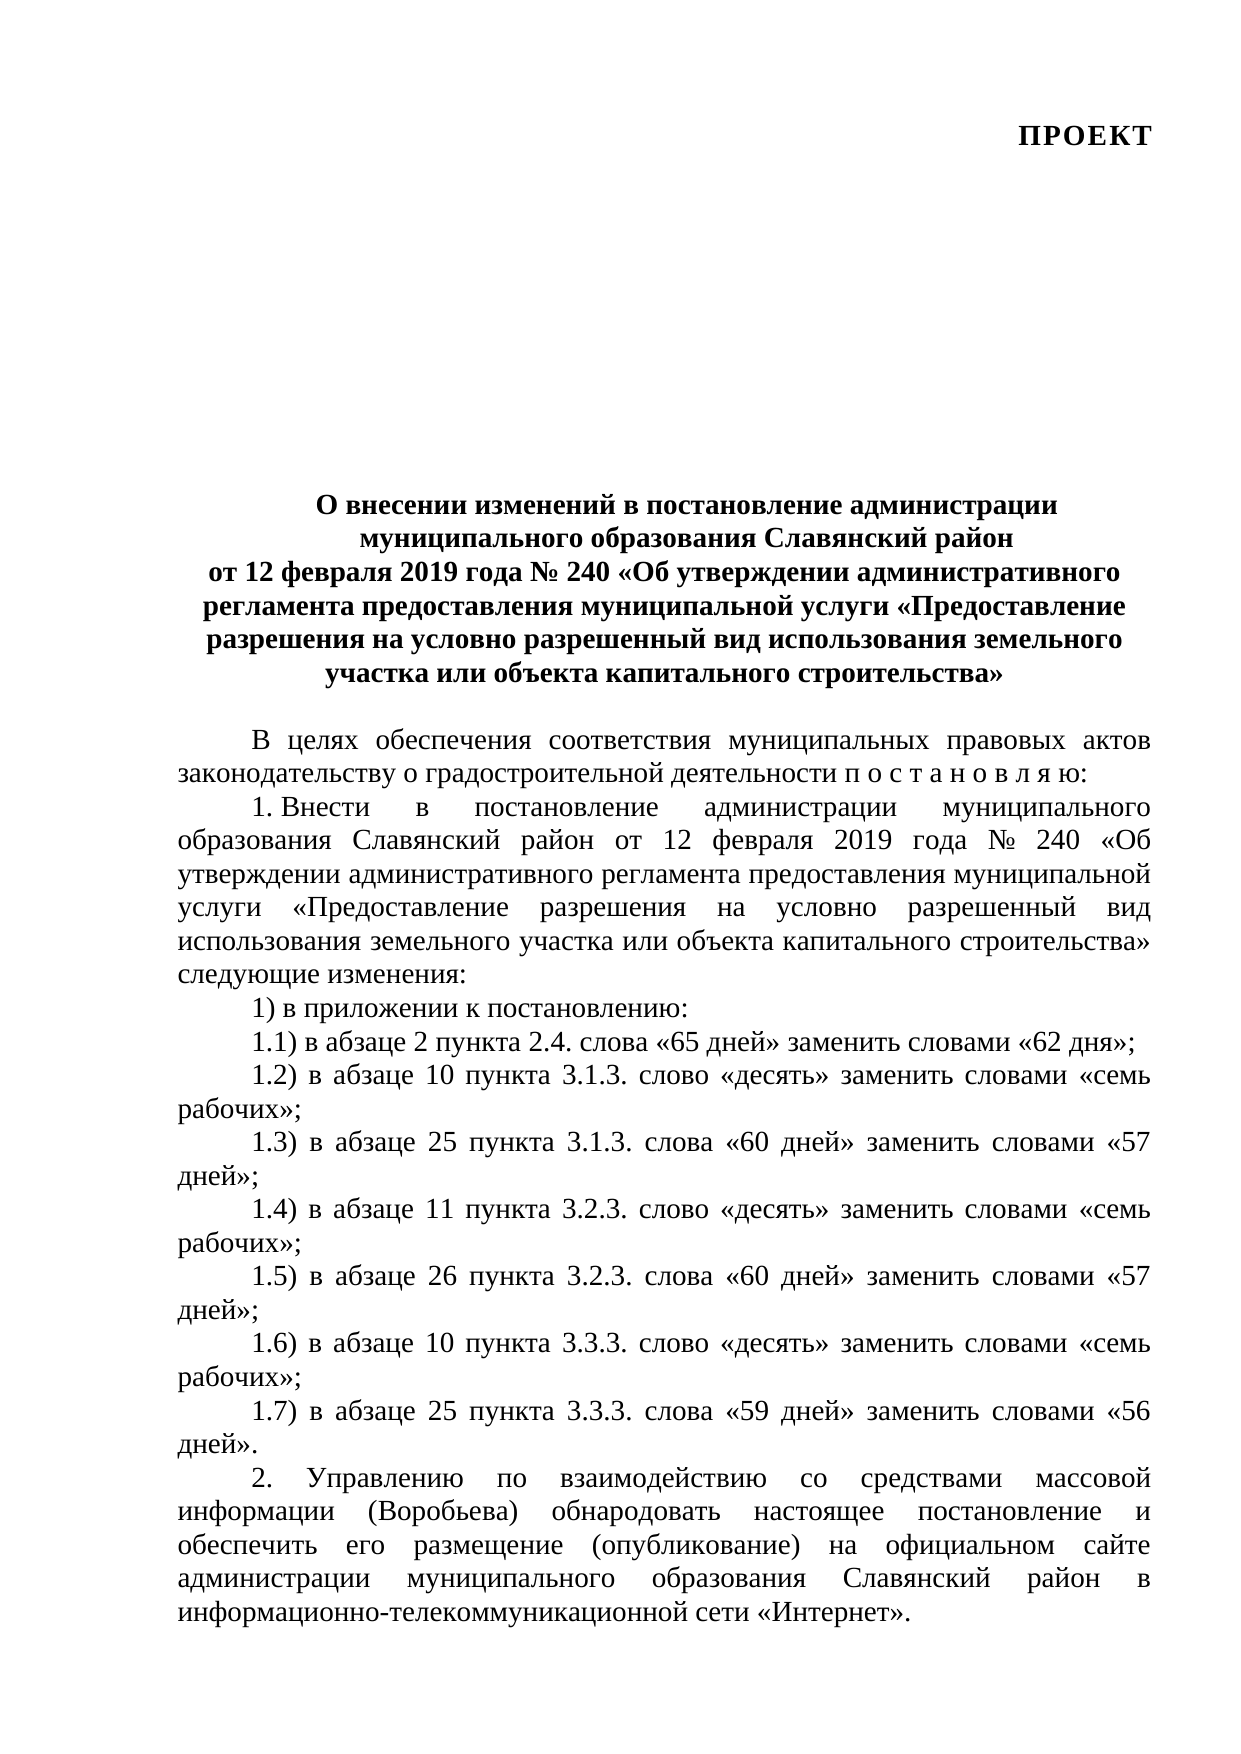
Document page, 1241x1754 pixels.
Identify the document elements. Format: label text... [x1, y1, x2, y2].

text 1.2) в абзаце 10 пункта 3.1.3. слово «десять» заменить словами «семь рабочих»; [177, 1057, 1152, 1124]
text 1.5) в абзаце 26 пункта 3.2.3. слова «60 дней» заменить словами «57 дней»; [177, 1258, 1152, 1326]
text В целях обеспечения соответствия муниципальных правовых актов законодательству о градостроительной деятельности п о с т а н о в л я ю: [177, 722, 1152, 789]
text 1.6) в абзаце 10 пункта 3.3.3. слово «десять» заменить словами «семь рабочих»; [177, 1326, 1152, 1393]
text 1) в приложении к постановлению: [251, 990, 1152, 1024]
text 1.3) в абзаце 25 пункта 3.1.3. слова «60 дней» заменить словами «57 дней»; [177, 1124, 1152, 1191]
list Внести в постановление администрации муниципального образования Славянский район от 12 февраля 2019 года № 240 «Об утверждении административного регламента предоставления муниципальной услуги «Предоставление разрешения на условно разрешенный вид использования земельного участка или объекта капитального строительства» следующие изменения: [177, 789, 1152, 990]
text 1.4) в абзаце 11 пункта 3.2.3. слово «десять» заменить словами «семь рабочих»; [177, 1191, 1152, 1258]
text от 12 февраля 2019 года № 240 «Об утверждении административного регламента предоставления муниципальной услуги «Предоставление разрешения на условно разрешенный вид использования земельного участка или объекта капитального строительства» [177, 554, 1152, 688]
text ПРОЕКТ [251, 118, 1152, 152]
text О внесении изменений в постановление администрации муниципального образования Славянский район [251, 487, 1122, 554]
text 1.7) в абзаце 25 пункта 3.3.3. слова «59 дней» заменить словами «56 дней». [177, 1393, 1152, 1460]
text 2. Управлению по взаимодействию со средствами массовой информации (Воробьева) обнародовать настоящее постановление и обеспечить его размещение (опубликование) на официальном сайте администрации муниципального образования Славянский район в информационно-телекоммуникационной сети «Интернет». [177, 1460, 1152, 1627]
text 1.1) в абзаце 2 пункта 2.4. слова «65 дней» заменить словами «62 дня»; [177, 1024, 1152, 1057]
